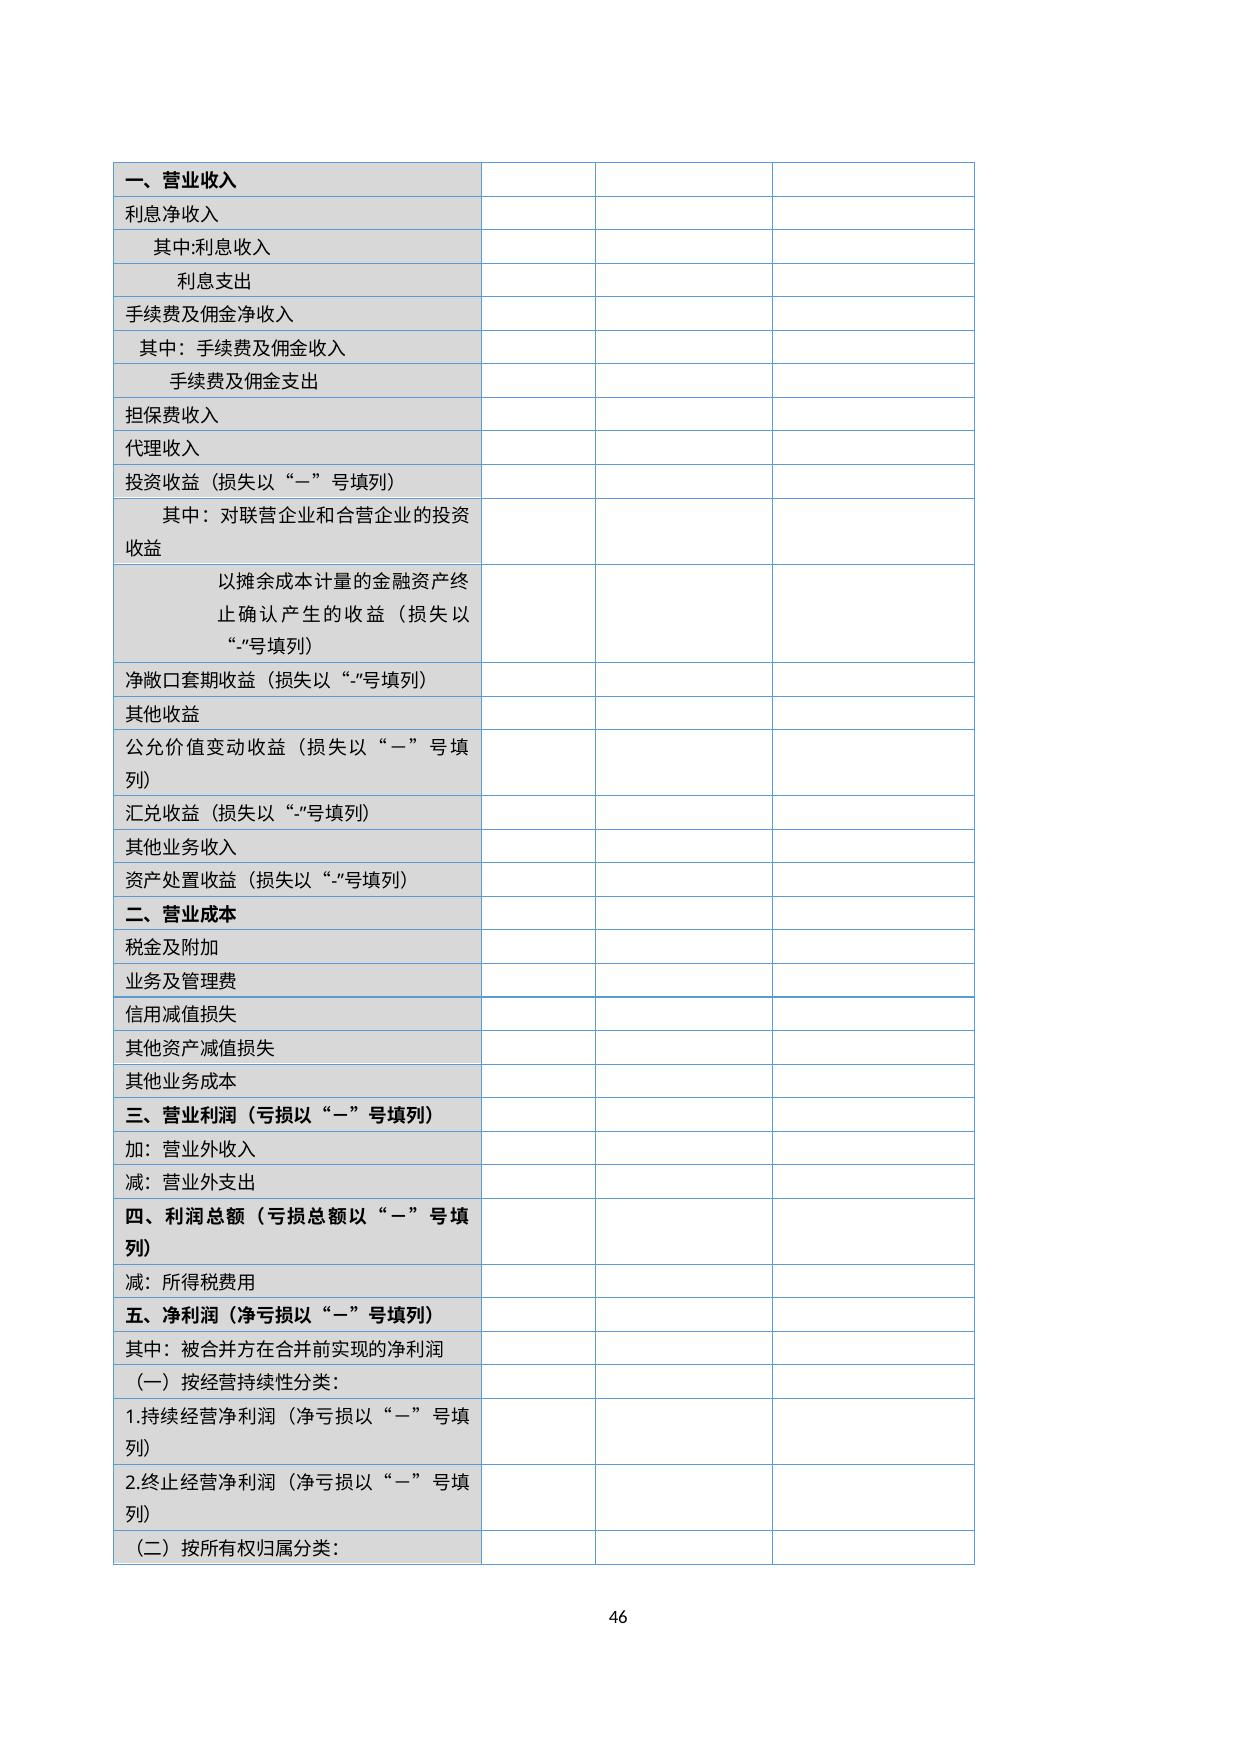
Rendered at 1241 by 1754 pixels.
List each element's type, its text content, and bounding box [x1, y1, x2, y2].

table_cell [773, 364, 974, 397]
table_cell [596, 697, 772, 729]
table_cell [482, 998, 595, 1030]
table_cell [596, 830, 772, 862]
table_cell 代理收入 [114, 431, 481, 464]
table_cell [596, 565, 772, 662]
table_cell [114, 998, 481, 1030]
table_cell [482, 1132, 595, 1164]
table_cell [773, 796, 974, 829]
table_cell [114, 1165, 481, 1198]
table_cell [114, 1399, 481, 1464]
table_cell [596, 897, 772, 929]
table_cell [773, 730, 974, 795]
table_cell 利息净收入 [114, 197, 481, 229]
table_cell [596, 465, 772, 497]
table_cell [773, 565, 974, 662]
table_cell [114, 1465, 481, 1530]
table_cell [482, 796, 595, 829]
table_cell [596, 297, 772, 330]
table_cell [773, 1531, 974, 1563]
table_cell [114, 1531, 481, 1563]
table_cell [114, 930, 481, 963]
table_cell [596, 663, 772, 696]
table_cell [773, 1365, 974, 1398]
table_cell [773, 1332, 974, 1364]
table_cell [596, 796, 772, 829]
table_cell [482, 364, 595, 397]
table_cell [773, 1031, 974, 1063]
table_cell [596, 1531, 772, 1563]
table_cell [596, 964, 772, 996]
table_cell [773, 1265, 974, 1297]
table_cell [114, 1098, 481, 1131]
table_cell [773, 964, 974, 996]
table_cell 资产处置收益（损失以“-”号填列） [114, 863, 481, 896]
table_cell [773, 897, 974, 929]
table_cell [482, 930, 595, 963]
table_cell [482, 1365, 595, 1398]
table_cell [482, 398, 595, 430]
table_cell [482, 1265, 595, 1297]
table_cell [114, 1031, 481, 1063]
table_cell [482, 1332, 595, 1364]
table_cell [482, 264, 595, 296]
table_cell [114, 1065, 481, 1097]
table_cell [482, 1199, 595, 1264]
table_cell [773, 697, 974, 729]
table_cell [596, 863, 772, 896]
table_cell [482, 163, 595, 196]
table_cell [482, 197, 595, 229]
table_cell 以摊余成本计量的金融资产终止确认产生的收益（损失以“-”号填列） [114, 565, 481, 662]
table_cell [773, 297, 974, 330]
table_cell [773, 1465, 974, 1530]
table_cell 其他收益 [114, 697, 481, 729]
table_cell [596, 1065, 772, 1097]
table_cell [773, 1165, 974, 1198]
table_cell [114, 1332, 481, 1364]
table_cell 二、营业成本 [114, 897, 481, 929]
table_cell [773, 230, 974, 263]
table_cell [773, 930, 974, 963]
table_cell 手续费及佣金支出 [114, 364, 481, 397]
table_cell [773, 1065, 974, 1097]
table_cell 投资收益（损失以“－”号填列） [114, 465, 481, 497]
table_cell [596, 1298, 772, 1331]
table_cell [482, 431, 595, 464]
table_cell [482, 297, 595, 330]
table_cell 其中:利息收入 [114, 230, 481, 263]
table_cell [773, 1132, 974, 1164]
table_cell [773, 830, 974, 862]
table_cell [596, 431, 772, 464]
table_cell 公允价值变动收益（损失以“－”号填列） [114, 730, 481, 795]
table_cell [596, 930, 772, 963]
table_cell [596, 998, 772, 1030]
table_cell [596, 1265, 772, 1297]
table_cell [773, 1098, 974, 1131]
table_cell [773, 398, 974, 430]
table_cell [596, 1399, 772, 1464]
table_cell 一、营业收入 [114, 163, 481, 196]
table_cell [596, 364, 772, 397]
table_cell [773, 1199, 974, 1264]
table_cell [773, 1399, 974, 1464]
table_cell [482, 897, 595, 929]
table_cell [773, 863, 974, 896]
table_cell 手续费及佣金净收入 [114, 297, 481, 330]
table_cell [773, 264, 974, 296]
table_cell [482, 663, 595, 696]
table_cell 利息支出 [114, 264, 481, 296]
table_cell 净敞口套期收益（损失以“-”号填列） [114, 663, 481, 696]
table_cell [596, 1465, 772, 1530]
table_cell [482, 499, 595, 563]
table_cell [773, 197, 974, 229]
table_cell 其他业务收入 [114, 830, 481, 862]
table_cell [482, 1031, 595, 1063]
table_cell [773, 465, 974, 497]
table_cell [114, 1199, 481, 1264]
table_cell [596, 331, 772, 363]
table_cell [773, 331, 974, 363]
table_cell [596, 230, 772, 263]
table_cell [773, 499, 974, 563]
table_cell [596, 163, 772, 196]
table_cell [482, 863, 595, 896]
table_cell [596, 197, 772, 229]
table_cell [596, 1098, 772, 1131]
table_cell 其中：手续费及佣金收入 [114, 331, 481, 363]
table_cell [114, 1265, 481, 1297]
table_cell [596, 264, 772, 296]
table_cell [482, 465, 595, 497]
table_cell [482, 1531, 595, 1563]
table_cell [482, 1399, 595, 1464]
table_cell 担保费收入 [114, 398, 481, 430]
table_cell [596, 499, 772, 563]
table_cell [596, 398, 772, 430]
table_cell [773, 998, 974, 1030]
table_cell [773, 163, 974, 196]
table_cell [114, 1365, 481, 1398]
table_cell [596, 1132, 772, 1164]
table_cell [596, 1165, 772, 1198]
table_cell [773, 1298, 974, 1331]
table_cell [482, 331, 595, 363]
table_cell [482, 730, 595, 795]
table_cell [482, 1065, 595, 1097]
table_cell [773, 663, 974, 696]
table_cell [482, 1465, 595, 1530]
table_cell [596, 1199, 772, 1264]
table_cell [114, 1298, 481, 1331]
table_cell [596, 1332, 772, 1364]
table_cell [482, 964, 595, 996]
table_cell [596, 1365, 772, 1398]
table_cell [482, 565, 595, 662]
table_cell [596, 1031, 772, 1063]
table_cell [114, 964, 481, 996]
table_cell 汇兑收益（损失以“-”号填列） [114, 796, 481, 829]
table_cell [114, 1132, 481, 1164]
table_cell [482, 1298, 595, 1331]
table_cell [596, 730, 772, 795]
table_cell [482, 697, 595, 729]
table_cell [773, 431, 974, 464]
table_cell 其中：对联营企业和合营企业的投资收益 [114, 499, 481, 563]
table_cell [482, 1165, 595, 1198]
table_cell [482, 230, 595, 263]
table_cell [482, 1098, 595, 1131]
table_cell [482, 830, 595, 862]
